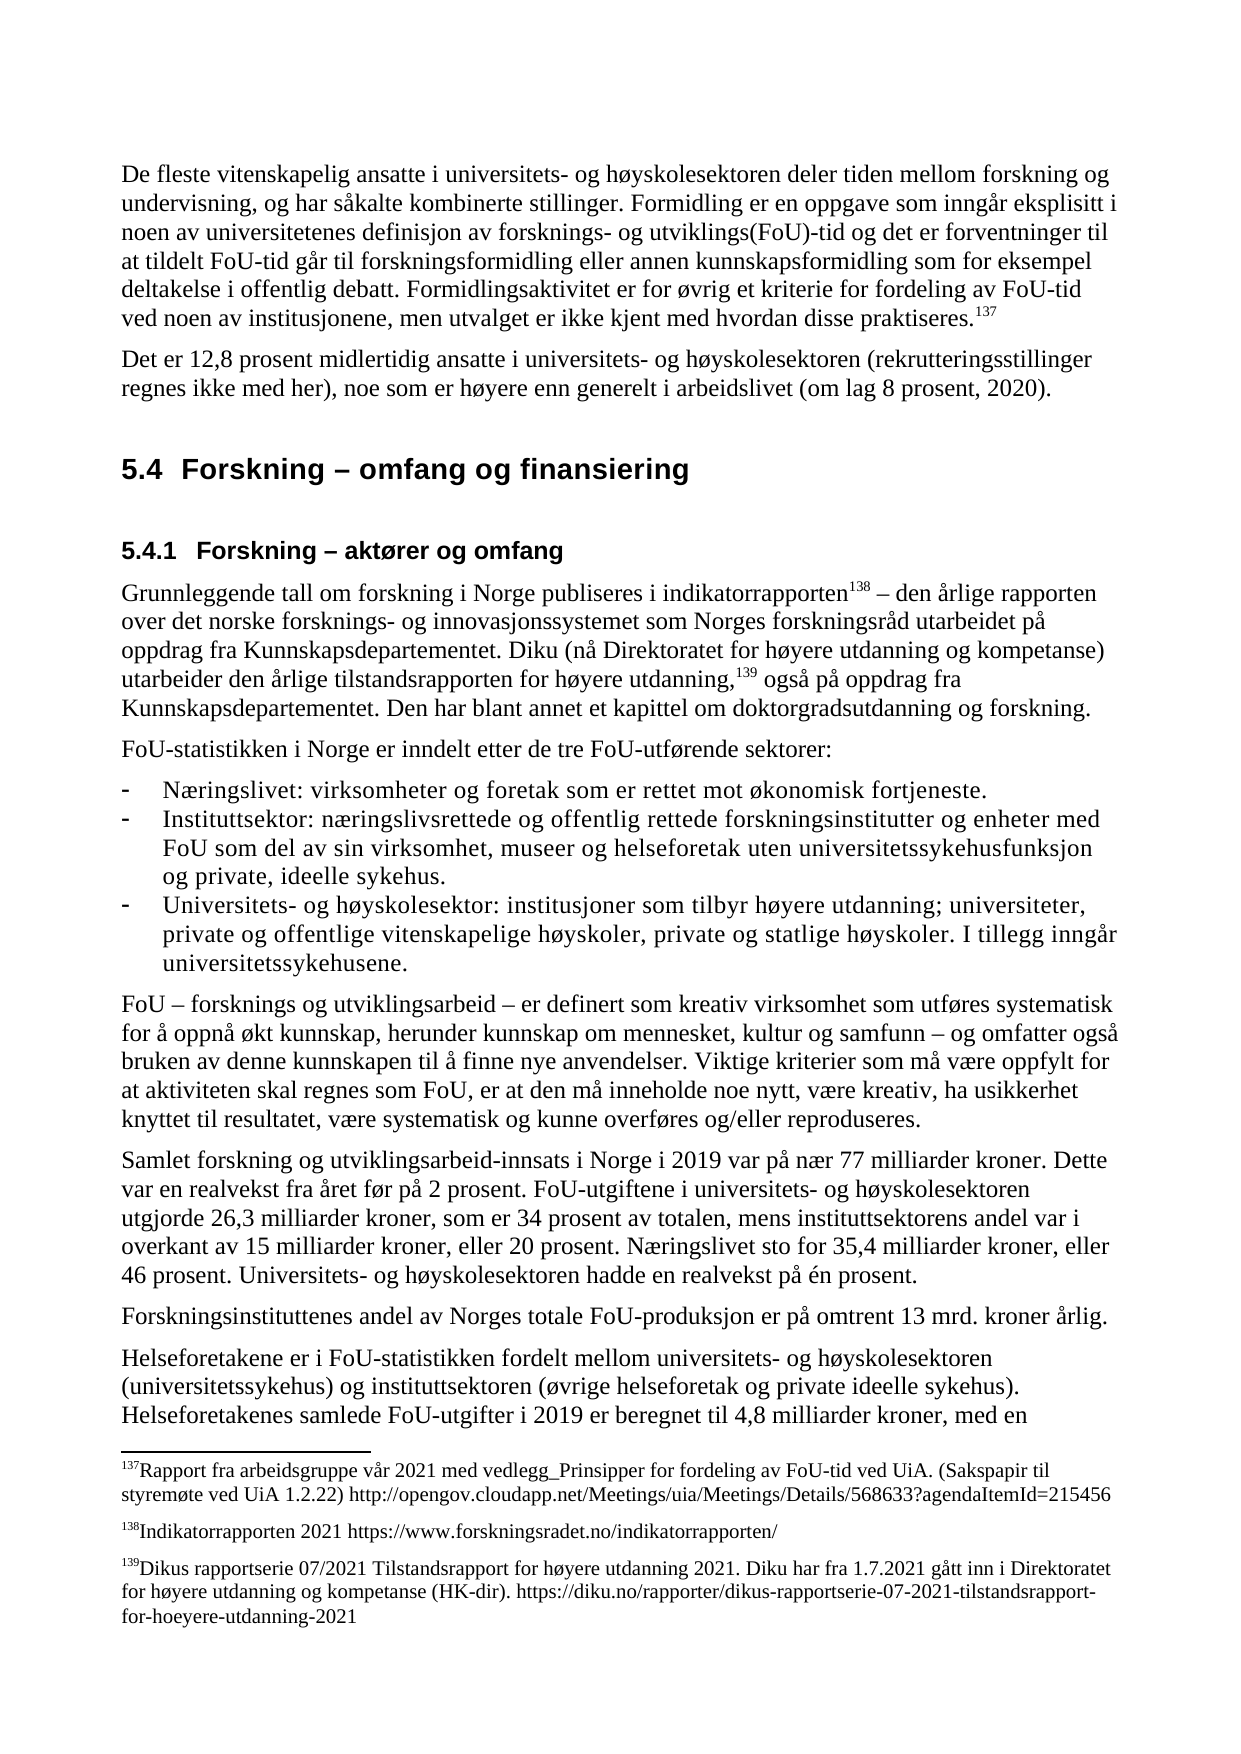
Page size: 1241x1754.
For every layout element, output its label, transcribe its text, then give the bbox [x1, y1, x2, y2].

subtitle Forskning – omfang og finansiering [121, 452, 1119, 486]
text Grunnleggende tall om forskning i Norge publiseres i indikatorrapporten – den årlige rapporten over det norske forsknings- og innovasjonssystemet som Norges forskningsråd utarbeidet på oppdrag fra Kunnskapsdepartementet. Diku (nå Direktoratet for høyere utdanning og kompetanse) utarbeider den årlige tilstandsrapporten for høyere utdanning, også på oppdrag fra Kunnskapsdepartementet. Den har blant annet et kapittel om doktorgradsutdanning og forskning. [121, 578, 1119, 721]
list Instituttsektor: næringslivsrettede og offentlig rettede forskningsinstitutter og enheter med FoU som del av sin virksomhet, museer og helseforetak uten universitetssykehusfunksjon og private, ideelle sykehus. [121, 804, 1119, 890]
text Det er 12,8 prosent midlertidig ansatte i universitets- og høyskolesektoren (rekrutteringsstillinger regnes ikke med her), noe som er høyere enn generelt i arbeidslivet (om lag 8 prosent, 2020). [121, 344, 1119, 402]
text FoU-statistikken i Norge er inndelt etter de tre FoU-utførende sektorer: [121, 734, 1119, 763]
list Næringslivet: virksomheter og foretak som er rettet mot økonomisk fortjeneste. [121, 775, 1119, 804]
text Samlet forskning og utviklingsarbeid-innsats i Norge i 2019 var på nær 77 milliarder kroner. Dette var en realvekst fra året før på 2 prosent. FoU-utgiftene i universitets- og høyskolesektoren utgjorde 26,3 milliarder kroner, som er 34 prosent av totalen, mens instituttsektorens andel var i overkant av 15 milliarder kroner, eller 20 prosent. Næringslivet sto for 35,4 milliarder kroner, eller 46 prosent. Universitets- og høyskolesektoren hadde en realvekst på én prosent. [121, 1145, 1119, 1289]
text De fleste vitenskapelig ansatte i universitets- og høyskolesektoren deler tiden mellom forskning og undervisning, og har såkalte kombinerte stillinger. Formidling er en oppgave som inngår eksplisitt i noen av universitetenes definisjon av forsknings- og utviklings(FoU)-tid og det er forventninger til at tildelt FoU-tid går til forskningsformidling eller annen kunnskapsformidling som for eksempel deltakelse i offentlig debatt. Formidlingsaktivitet er for øvrig et kriterie for fordeling av FoU-tid ved noen av institusjonene, men utvalget er ikke kjent med hvordan disse praktiseres. [121, 159, 1119, 332]
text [121, 1343, 1119, 1429]
text Forskningsinstituttenes andel av Norges totale FoU-produksjon er på omtrent 13 mrd. kroner årlig. [121, 1301, 1119, 1330]
subtitle Forskning – aktører og omfang [121, 536, 1119, 565]
text FoU – forsknings og utviklingsarbeid – er definert som kreativ virksomhet som utføres systematisk for å oppnå økt kunnskap, herunder kunnskap om mennesket, kultur og samfunn – og omfatter også bruken av denne kunnskapen til å finne nye anvendelser. Viktige kriterier som må være oppfylt for at aktiviteten skal regnes som FoU, er at den må inneholde noe nytt, være kreativ, ha usikkerhet knyttet til resultatet, være systematisk og kunne overføres og/eller reproduseres. [121, 989, 1119, 1133]
list Universitets- og høyskolesektor: institusjoner som tilbyr høyere utdanning; universiteter, private og offentlige vitenskapelige høyskoler, private og statlige høyskoler. I tillegg inngår universitetssykehusene. [121, 890, 1119, 976]
